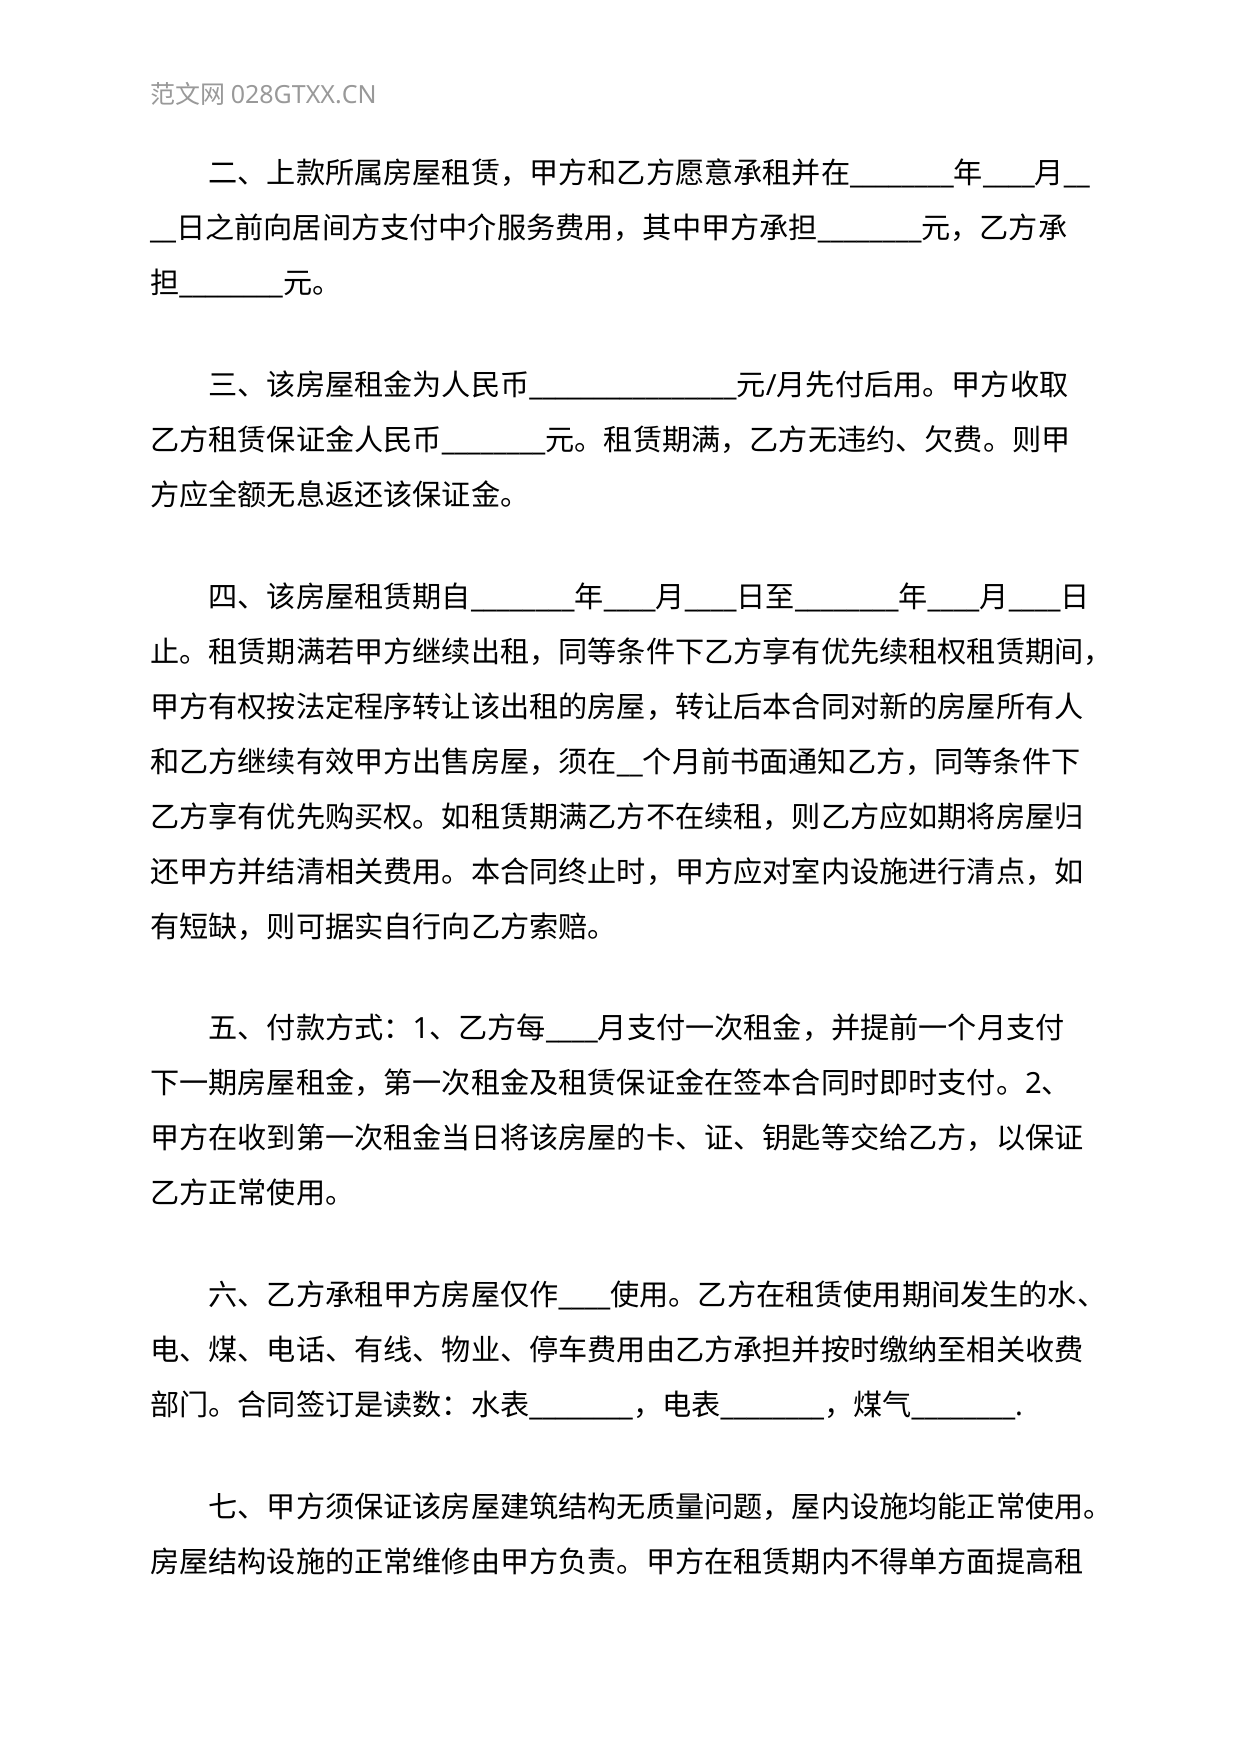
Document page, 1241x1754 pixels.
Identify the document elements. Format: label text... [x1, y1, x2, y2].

text 四、该房屋租赁期自________年____月____日至________年____月____日止。租赁期满若甲方继续出租，同等条件下乙方享有优先续租权租赁期间，甲方有权按法定程序转让该出租的房屋，转让后本合同对新的房屋所有人和乙方继续有效甲方出售房屋，须在__个月前书面通知乙方，同等条件下乙方享有优先购买权。如租赁期满乙方不在续租，则乙方应如期将房屋归还甲方并结清相关费用。本合同终止时，甲方应对室内设施进行清点，如有短缺，则可据实自行向乙方索赔。 [150, 574, 1090, 946]
text 五、付款方式：1、乙方每____月支付一次租金，并提前一个月支付下一期房屋租金，第一次租金及租赁保证金在签本合同时即时支付。2、甲方在收到第一次租金当日将该房屋的卡、证、钥匙等交给乙方，以保证乙方正常使用。 [150, 1005, 1090, 1212]
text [150, 1484, 1090, 1581]
text 三、该房屋租金为人民币________________元/月先付后用。甲方收取乙方租赁保证金人民币________元。租赁期满，乙方无违约、欠费。则甲方应全额无息返还该保证金。 [150, 362, 1090, 514]
text 六、乙方承租甲方房屋仅作____使用。乙方在租赁使用期间发生的水、电、煤、电话、有线、物业、停车费用由乙方承担并按时缴纳至相关收费部门。合同签订是读数：水表________，电表________，煤气________. [150, 1272, 1090, 1424]
text 二、上款所属房屋租赁，甲方和乙方愿意承租并在________年____月____日之前向居间方支付中介服务费用，其中甲方承担________元，乙方承担________元。 [150, 150, 1090, 302]
